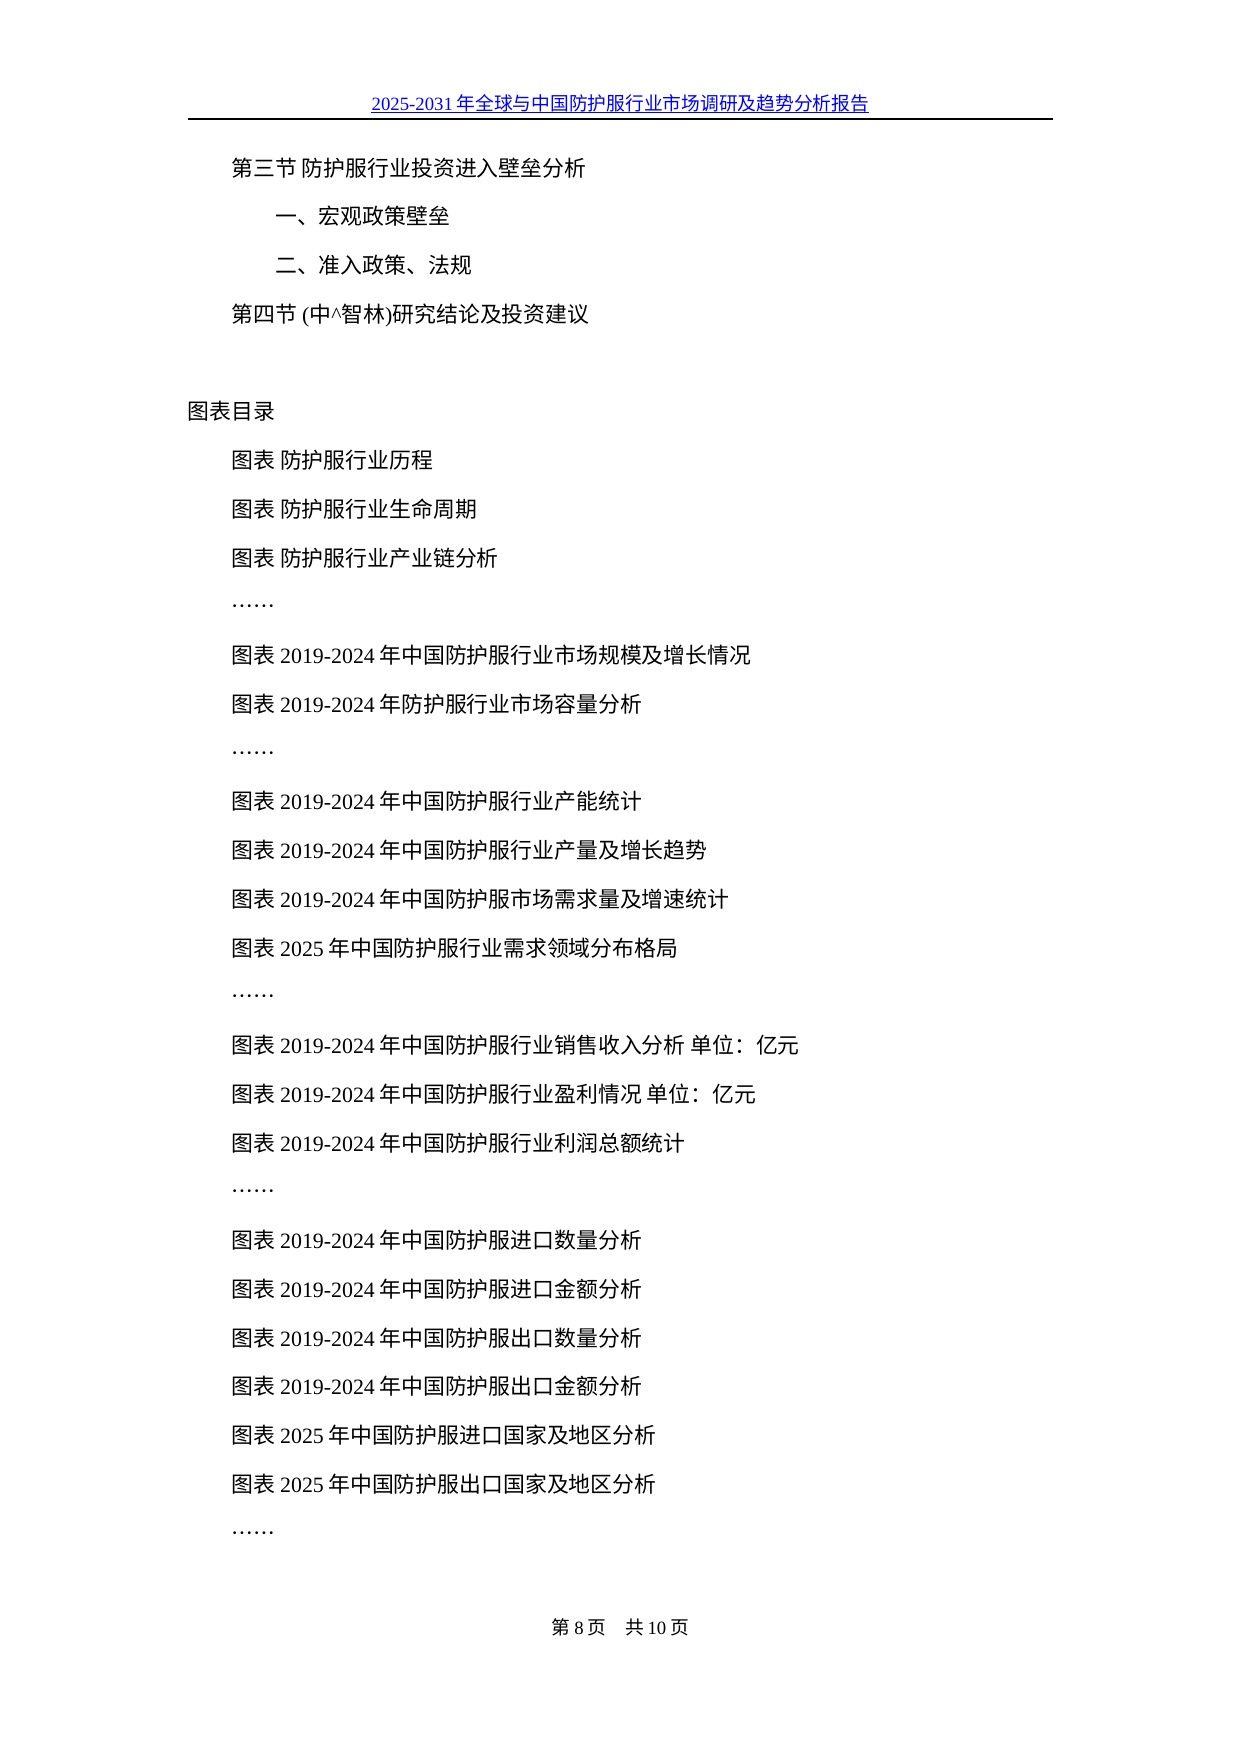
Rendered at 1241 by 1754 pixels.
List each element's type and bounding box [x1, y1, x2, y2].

text [187, 150, 1053, 1548]
